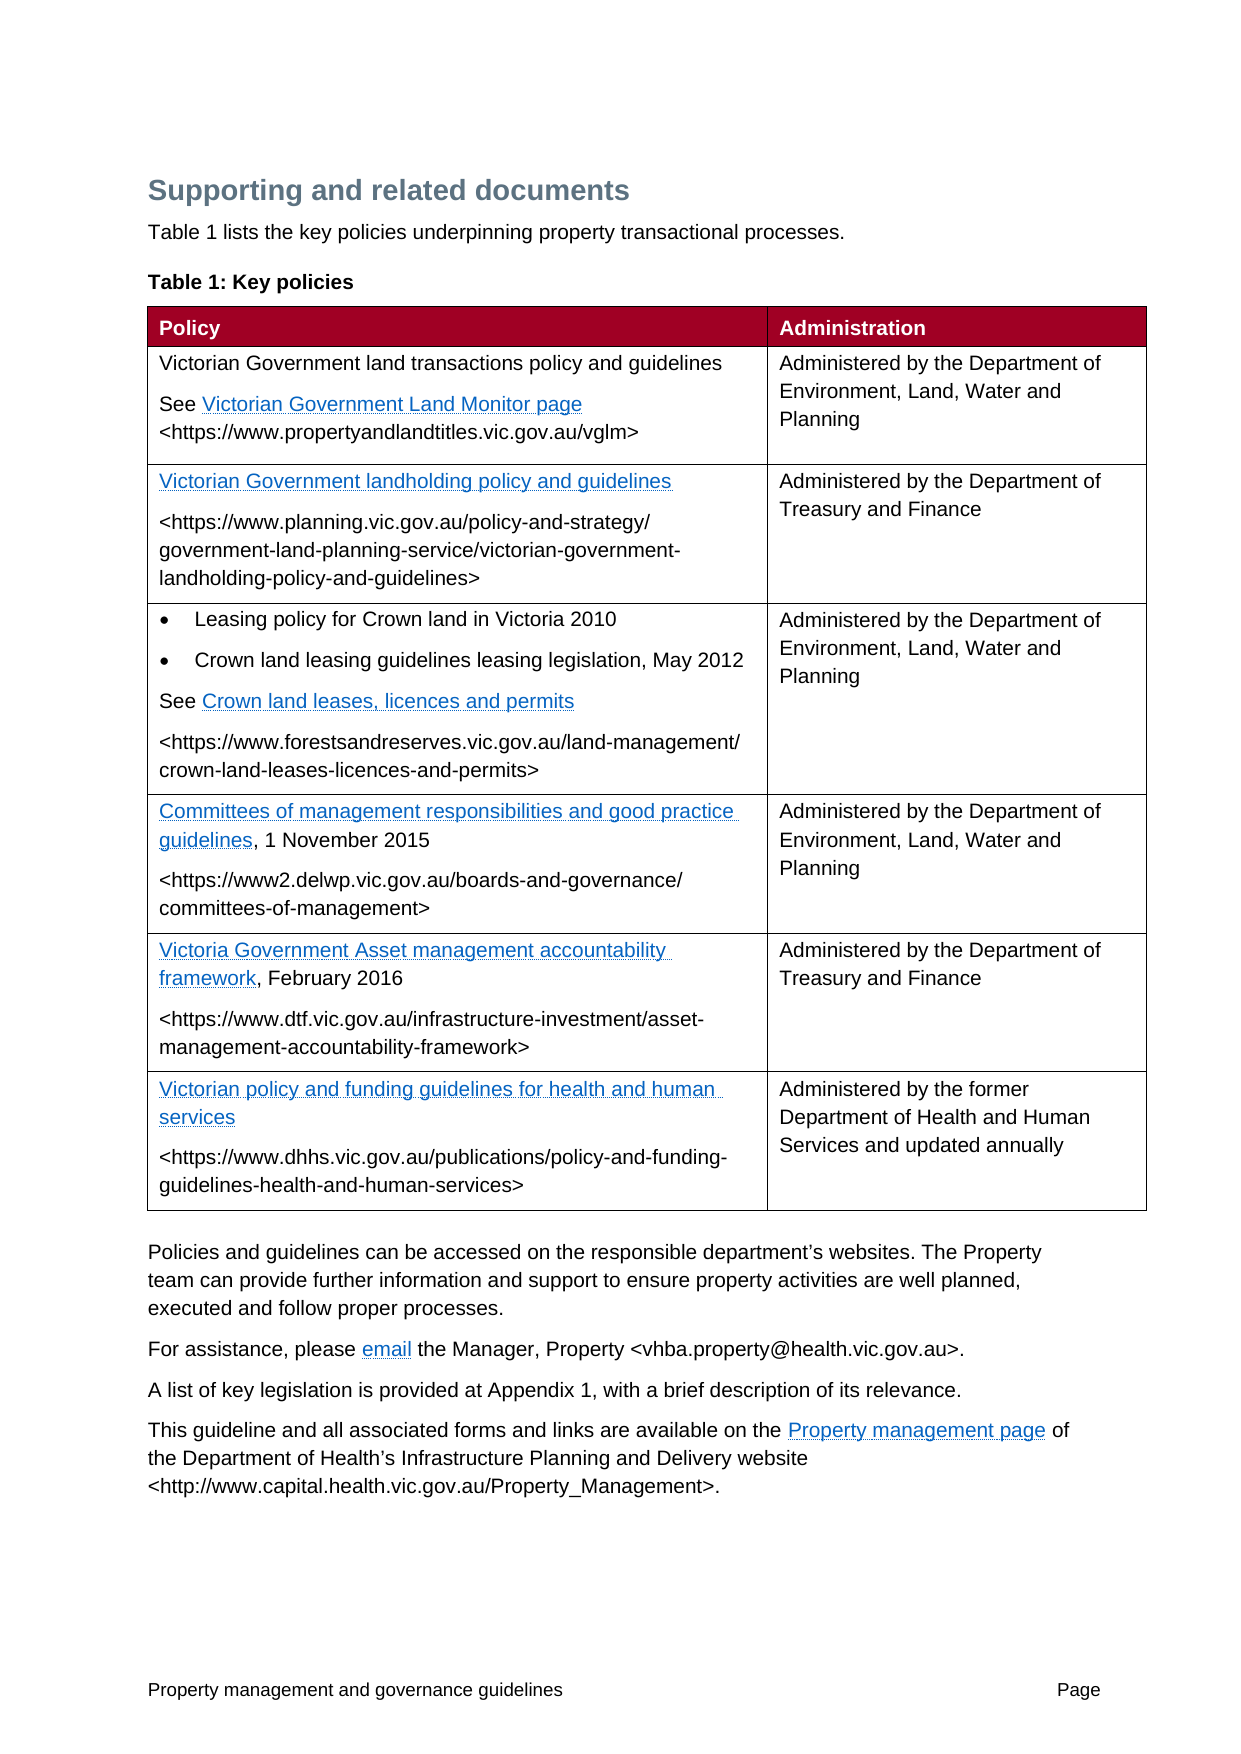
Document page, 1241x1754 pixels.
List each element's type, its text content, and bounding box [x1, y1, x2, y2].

table_header Administration [768, 307, 1146, 346]
text For assistance, please email the Manager, Property <vhba.property@health.vic.gov.au>. [148, 1333, 1092, 1361]
table_cell Victorian policy and funding guidelines for health and human services <https://www.dhhs.vic.gov.au/publications/policy-and-funding-guidelines-health-and-human-services> [148, 1072, 767, 1210]
table_cell Committees of management responsibilities and good practice guidelines, 1 November 2015 <https://www2.delwp.vic.gov.au/boards-and-governance/committees-of-management> [148, 795, 767, 933]
table_cell Administered by the Department of Environment, Land, Water and Planning [768, 347, 1146, 464]
subtitle Supporting and related documents [148, 173, 1092, 206]
text A list of key legislation is provided at Appendix 1, with a brief description of its relevance. [148, 1373, 1092, 1401]
table_cell Administered by the Department of Treasury and Finance [768, 465, 1146, 602]
table_cell Administered by the Department of Treasury and Finance [768, 934, 1146, 1071]
table_cell Administered by the Department of Environment, Land, Water and Planning [768, 795, 1146, 933]
table_cell Leasing policy for Crown land in Victoria 2010 Crown land leasing guidelines leasing legislation, May 2012 See Crown land leases, licences and permits <https://www.forestsandreserves.vic.gov.au/land-management/crown-land-leases-licences-and-permits> [148, 604, 767, 794]
table_cell Administered by the Department of Environment, Land, Water and Planning [768, 604, 1146, 794]
text Table 1 lists the key policies underpinning property transactional processes. [148, 216, 1092, 244]
table_cell Victorian Government landholding policy and guidelines <https://www.planning.vic.gov.au/policy-and-strategy/government-land-planning-service/victorian-government-landholding-policy-and-guidelines> [148, 465, 767, 602]
text Policies and guidelines can be accessed on the responsible department’s websites. The Property team can provide further information and support to ensure property activities are well planned, executed and follow proper processes. [148, 1236, 1092, 1320]
table_cell Victorian Government land transactions policy and guidelines See Victorian Government Land Monitor page <https://www.propertyandlandtitles.vic.gov.au/vglm> [148, 347, 767, 464]
table_header Policy [148, 307, 767, 346]
table_cell Victoria Government Asset management accountability framework, February 2016 <https://www.dtf.vic.gov.au/infrastructure-investment/asset-management-accountability-framework> [148, 934, 767, 1071]
text This guideline and all associated forms and links are available on the Property management page of the Department of Health’s Infrastructure Planning and Delivery website <http://www.capital.health.vic.gov.au/Property_Management>. [148, 1414, 1092, 1498]
table_cell Administered by the former Department of Health and Human Services and updated annually [768, 1072, 1146, 1210]
